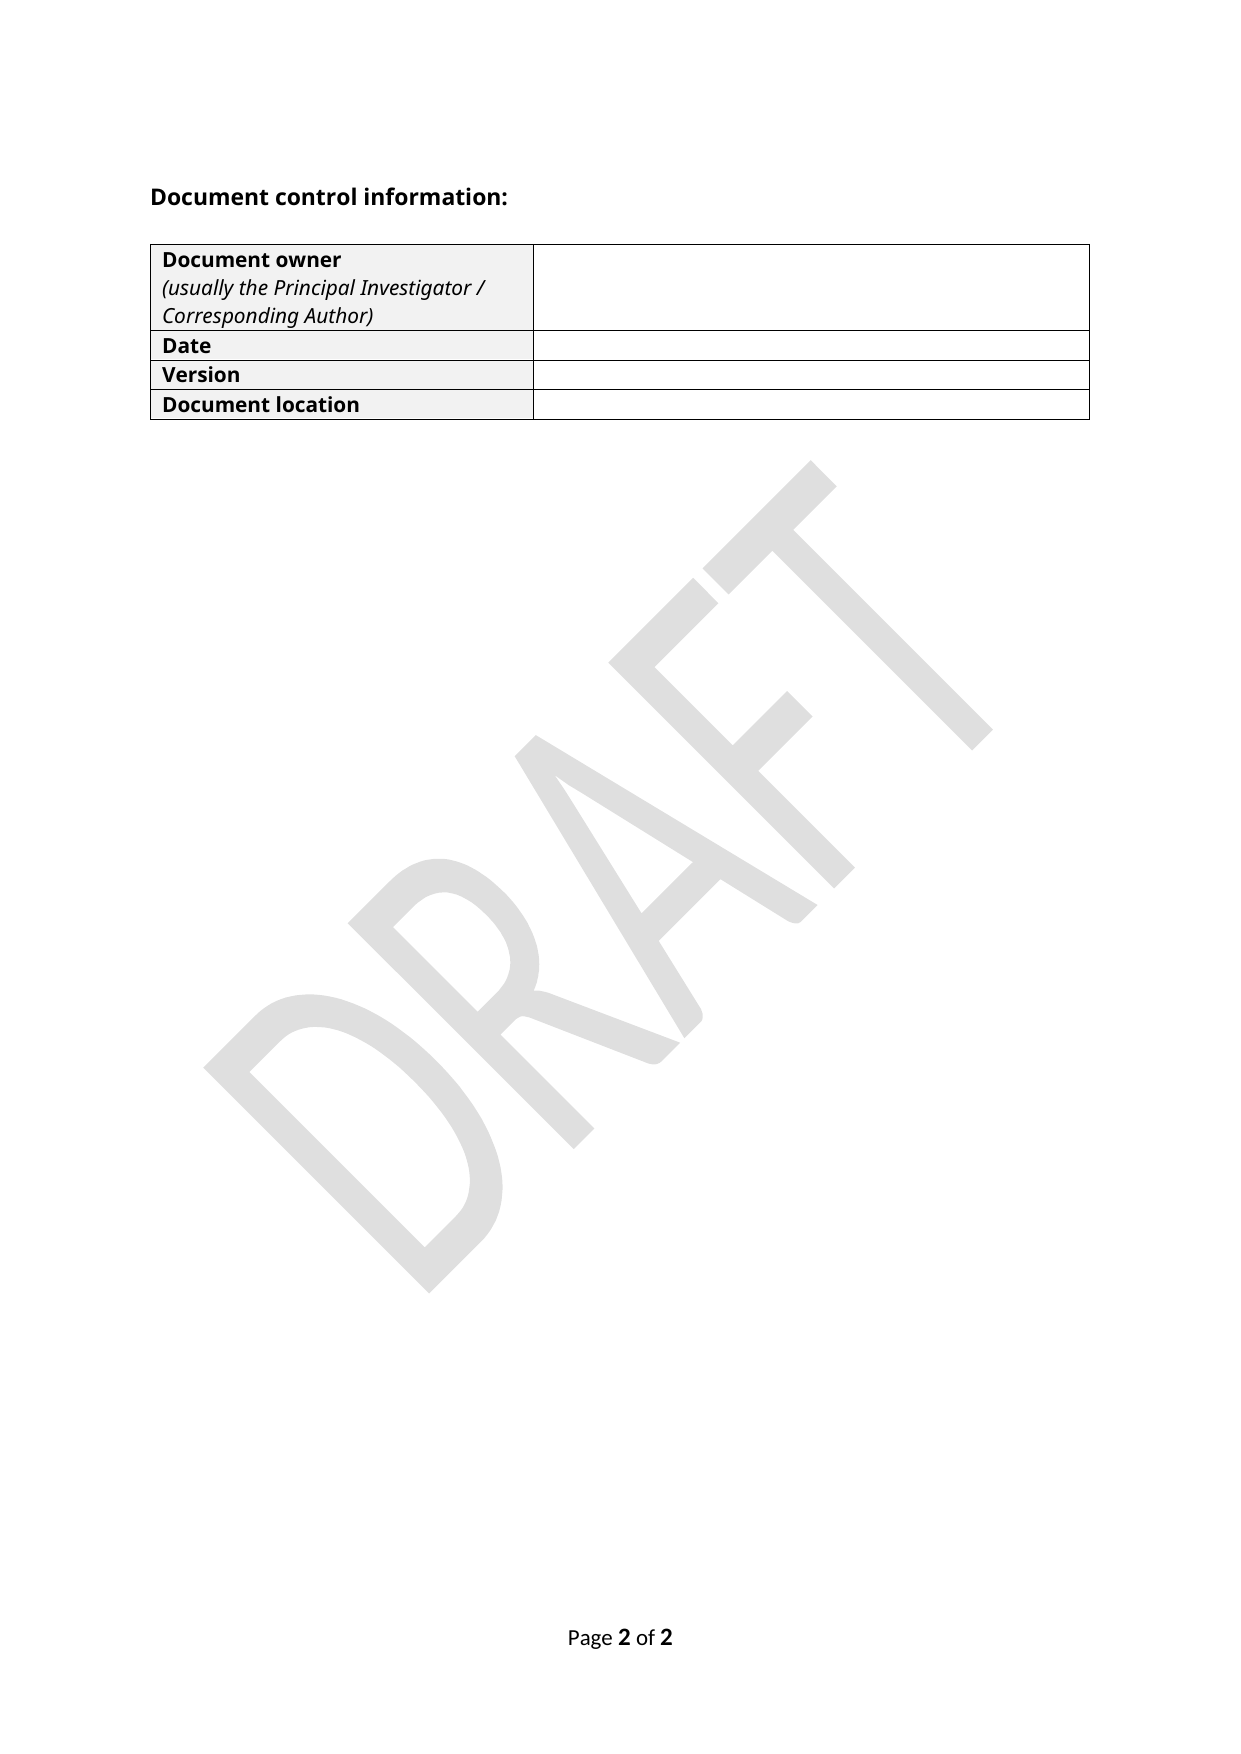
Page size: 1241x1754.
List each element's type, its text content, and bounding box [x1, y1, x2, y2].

table_cell Document location [151, 390, 533, 418]
table_cell [534, 331, 1089, 359]
table_cell [534, 390, 1089, 418]
table_header [534, 245, 1089, 330]
text Document control information: [150, 181, 1090, 212]
table_cell Version [151, 361, 533, 389]
table_header Document owner (usually the Principal Investigator / Corresponding Author) [151, 245, 533, 330]
table_cell Date [151, 331, 533, 359]
table_cell [534, 361, 1089, 389]
